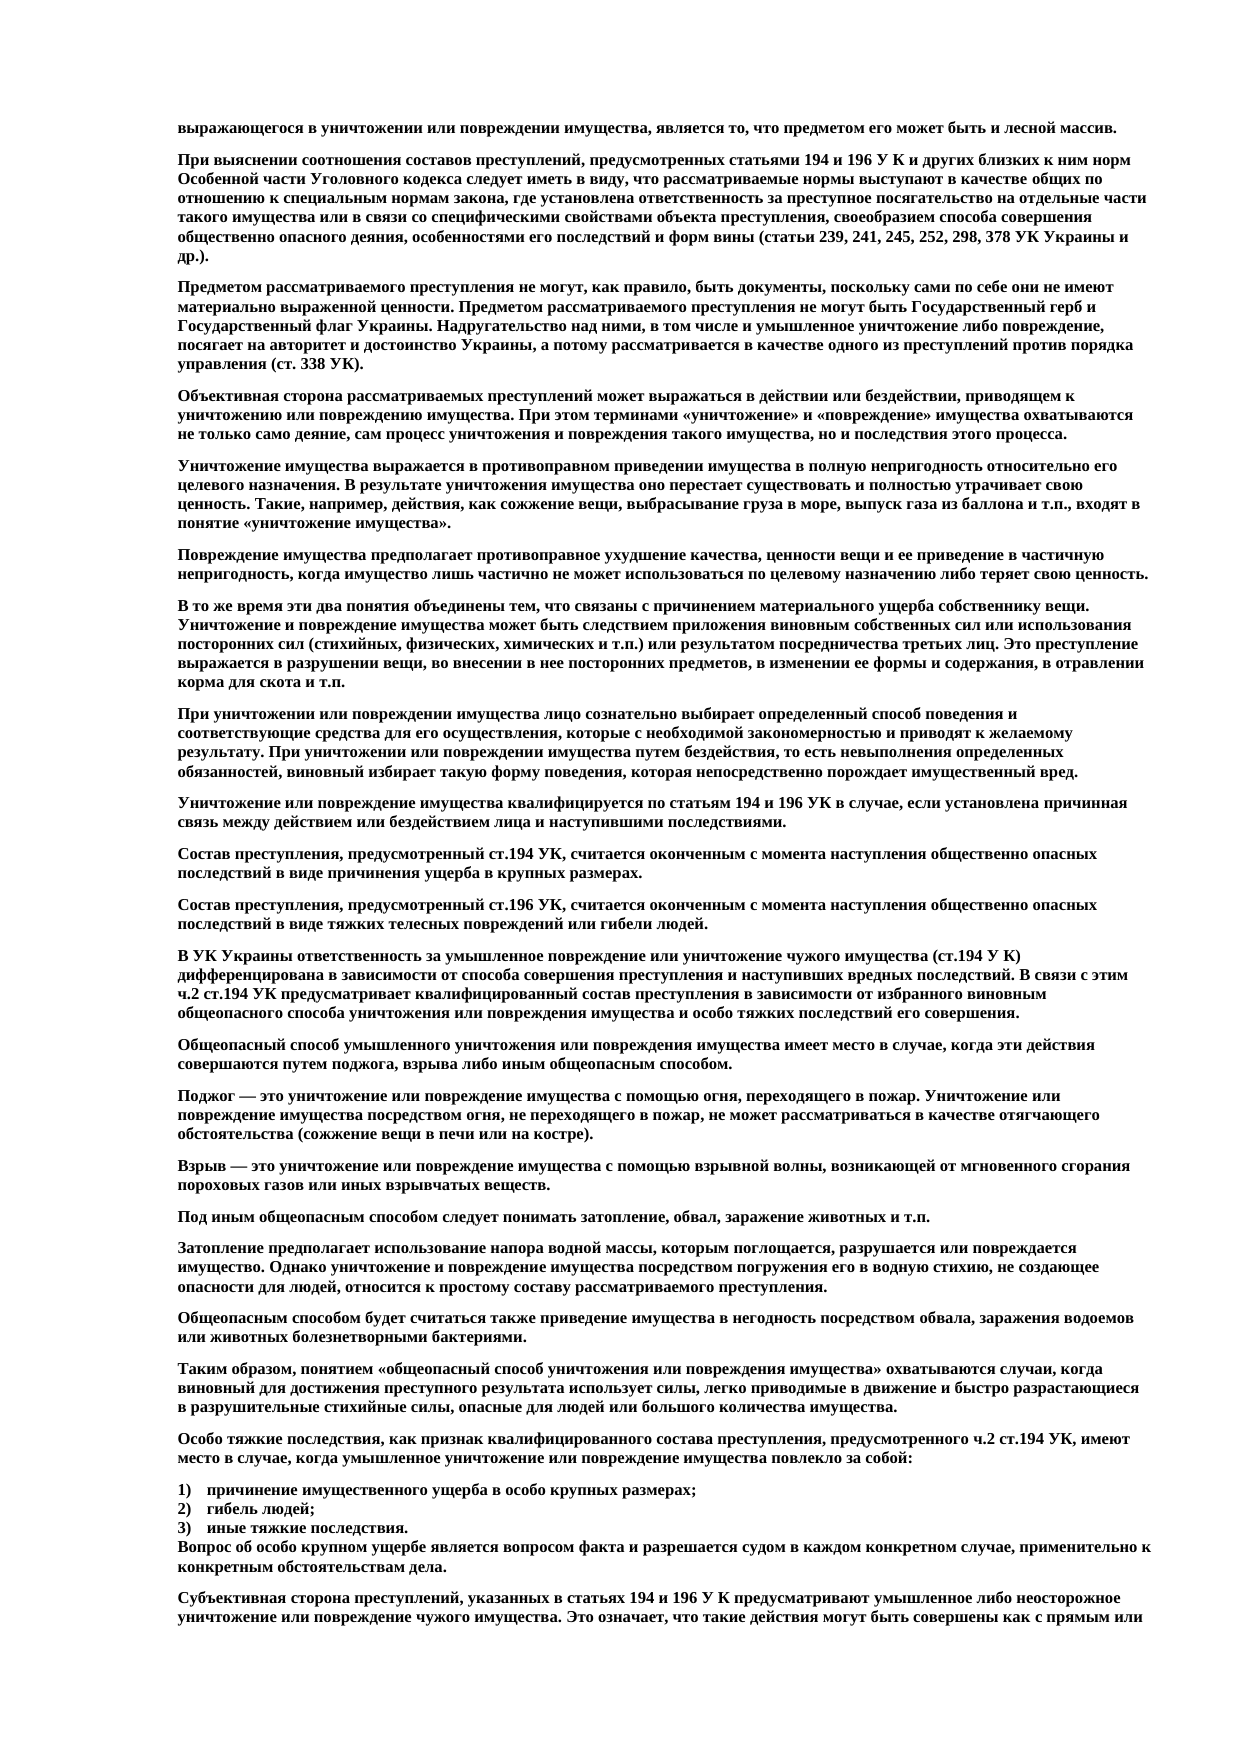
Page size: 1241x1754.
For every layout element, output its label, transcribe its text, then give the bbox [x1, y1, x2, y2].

text В то же время эти два понятия объединены тем, что связаны с причинением материального ущерба собственнику вещи. Уничтожение и повреждение имущества может быть следствием приложения виновным собственных сил или использования посторонних сил (стихийных, физических, химических и т.п.) или результатом посредничества третьих лиц. Это преступление выражается в разрушении вещи, во внесении в нее посторонних предметов, в изменении ее формы и содержания, в отравлении корма для скота и т.п. [177, 596, 1152, 691]
text Объективная сторона рассматриваемых преступлений может выражаться в действии или бездействии, приводящем к уничтожению или повреждению имущества. При этом терминами «уничтожение» и «повреждение» имущества охватываются не только само деяние, сам процесс уничтожения и повреждения такого имущества, но и последствия этого процесса. [177, 386, 1152, 443]
text При уничтожении или повреждении имущества лицо сознательно выбирает определенный способ поведения и соответствующие средства для его осуществления, которые с необходимой закономерностью и приводят к желаемому результату. При уничтожении или повреждении имущества путем бездействия, то есть невыполнения определенных обязанностей, виновный избирает такую форму поведения, которая непосредственно порождает имущественный вред. [177, 704, 1152, 781]
text Затопление предполагает использование напора водной массы, которым поглощается, разрушается или повреждается имущество. Однако уничтожение и повреждение имущества посредством погружения его в водную стихию, не создающее опасности для людей, относится к простому составу рассматриваемого преступления. [177, 1238, 1152, 1296]
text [177, 1588, 1152, 1626]
text Под иным общеопасным способом следует понимать затопление, обвал, заражение животных и т.п. [177, 1206, 1152, 1226]
text Таким образом, понятием «общеопасный способ уничтожения или повреждения имущества» охватываются случаи, когда виновный для достижения преступного результата использует силы, легко приводимые в движение и быстро разрастающиеся в разрушительные стихийные силы, опасные для людей или большого количества имущества. [177, 1359, 1152, 1416]
text Особо тяжкие последствия, как признак квалифицированного состава преступления, предусмотренного ч.2 ст.194 УК, имеют место в случае, когда умышленное уничтожение или повреждение имущества повлекло за собой: [177, 1429, 1152, 1467]
text Уничтожение имущества выражается в противоправном приведении имущества в полную непригодность относительно его целевого назначения. В результате уничтожения имущества оно перестает существовать и полностью утрачивает свою ценность. Такие, например, действия, как сожжение вещи, выбрасывание груза в море, выпуск газа из баллона и т.п., входят в понятие «уничтожение имущества». [177, 456, 1152, 532]
text В УК Украины ответственность за умышленное повреждение или уничтожение чужого имущества (ст.194 У К) дифференцирована в зависимости от способа совершения преступления и наступивших вредных последствий. В связи с этим ч.2 ст.194 УК предусматривает квалифицированный состав преступления в зависимости от избранного виновным общеопасного способа уничтожения или повреждения имущества и особо тяжких последствий его совершения. [177, 946, 1152, 1022]
text Состав преступления, предусмотренный ст.196 УК, считается оконченным с момента наступления общественно опасных последствий в виде тяжких телесных повреждений или гибели людей. [177, 895, 1152, 933]
text Общеопасный способ умышленного уничтожения или повреждения имущества имеет место в случае, когда эти действия совершаются путем поджога, взрыва либо иным общеопасным способом. [177, 1035, 1152, 1073]
list 2) гибель людей; [177, 1499, 1152, 1518]
text Вопрос об особо крупном ущербе является вопросом факта и разрешается судом в каждом конкретном случае, применительно к конкретным обстоятельствам дела. [177, 1537, 1152, 1576]
text Уничтожение или повреждение имущества квалифицируется по статьям 194 и 196 УК в случае, если установлена причинная связь между действием или бездействием лица и наступившими последствиями. [177, 793, 1152, 831]
text Состав преступления, предусмотренный ст.194 УК, считается оконченным с момента наступления общественно опасных последствий в виде причинения ущерба в крупных размерах. [177, 844, 1152, 882]
text Общеопасным способом будет считаться также приведение имущества в негодность посредством обвала, заражения водоемов или животных болезнетворными бактериями. [177, 1308, 1152, 1346]
text Поджог — это уничтожение или повреждение имущества с помощью огня, переходящего в пожар. Уничтожение или повреждение имущества посредством огня, не переходящего в пожар, не может рассматриваться в качестве отягчающего обстоятельства (сожжение вещи в печи или на костре). [177, 1086, 1152, 1143]
list 1) причинение имущественного ущерба в особо крупных размерах; [177, 1480, 1152, 1499]
list 3) иные тяжкие последствия. [177, 1518, 1152, 1537]
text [177, 118, 1152, 137]
text Предметом рассматриваемого преступления не могут, как правило, быть документы, поскольку сами по себе они не имеют материально выраженной ценности. Предметом рассматриваемого преступления не могут быть Государственный герб и Государственный флаг Украины. Надругательство над ними, в том числе и умышленное уничтожение либо повреждение, посягает на авторитет и достоинство Украины, а потому рассматривается в качестве одного из преступлений против порядка управления (ст. 338 УК). [177, 277, 1152, 373]
text Повреждение имущества предполагает противоправное ухудшение качества, ценности вещи и ее приведение в частичную непригодность, когда имущество лишь частично не может использоваться по целевому назначению либо теряет свою ценность. [177, 545, 1152, 583]
text При выяснении соотношения составов преступлений, предусмотренных статьями 194 и 196 У К и других близких к ним норм Особенной части Уголовного кодекса следует иметь в виду, что рассматриваемые нормы выступают в качестве общих по отношению к специальным нормам закона, где установлена ответственность за преступное посягательство на отдельные части такого имущества или в связи со специфическими свойствами объекта преступления, своеобразием способа совершения общественно опасного деяния, особенностями его последствий и форм вины (статьи 239, 241, 245, 252, 298, 378 УК Украины и др.). [177, 150, 1152, 265]
text Взрыв — это уничтожение или повреждение имущества с помощью взрывной волны, возникающей от мгновенного сгорания пороховых газов или иных взрывчатых веществ. [177, 1156, 1152, 1194]
